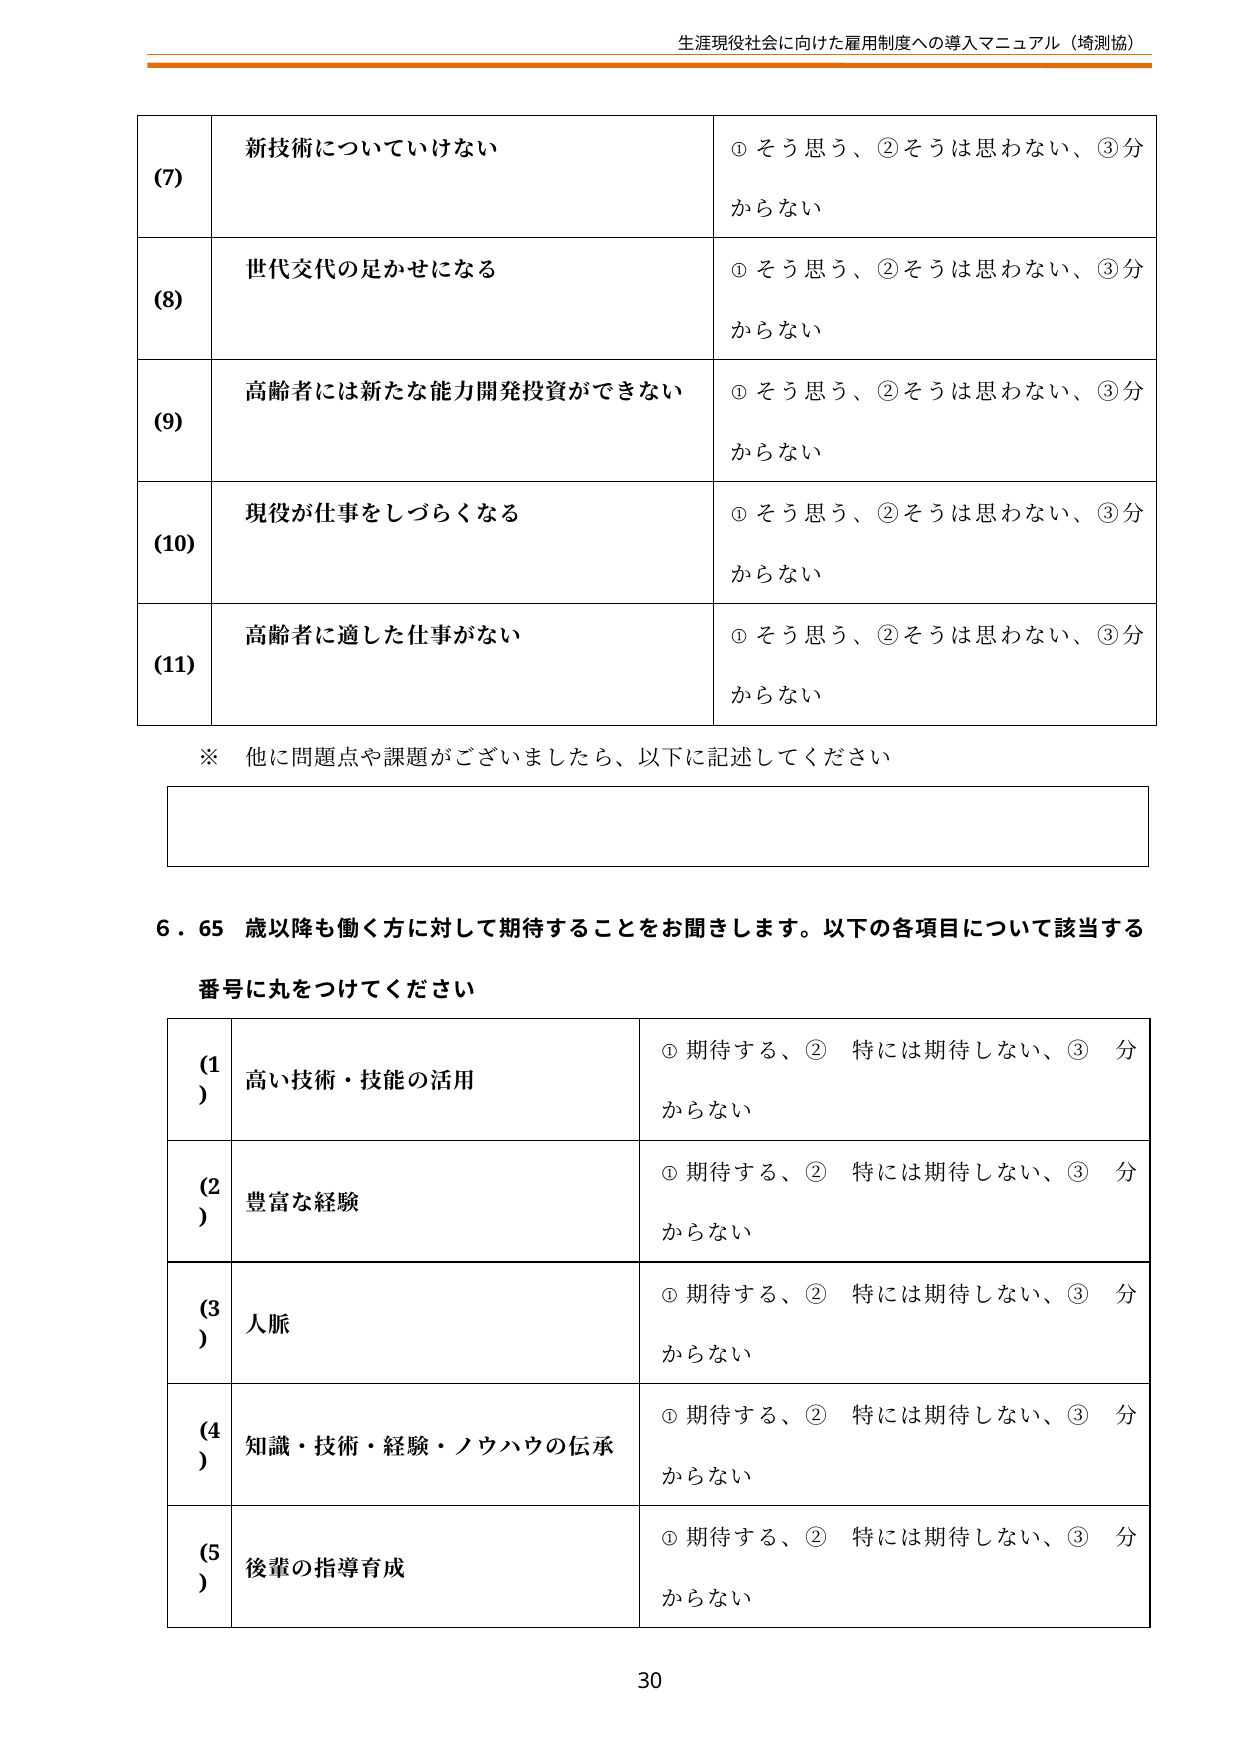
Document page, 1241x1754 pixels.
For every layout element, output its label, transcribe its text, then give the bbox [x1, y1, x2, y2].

table_cell 豊富な経験 [232, 1141, 639, 1261]
table_cell 知識・技術・経験・ノウハウの伝承 [232, 1384, 639, 1505]
table_cell 現役が仕事をしづらくなる [212, 482, 713, 603]
table_cell ①そう思う､②そうは思わない､③分からない [714, 604, 1156, 725]
table_cell (5) [168, 1506, 231, 1627]
table_cell (10) [138, 482, 211, 603]
table_cell (4) [168, 1384, 231, 1505]
table_cell (9) [138, 360, 211, 481]
table_cell 高齢者には新たな能力開発投資ができない [212, 360, 713, 481]
table_cell 高齢者に適した仕事がない [212, 604, 713, 725]
table_cell ①そう思う､②そうは思わない､③分からない [714, 360, 1156, 481]
table_header [168, 787, 1148, 866]
text ６．65歳以降も働く方に対して期待することをお聞きします。以下の各項目について該当する番号に丸をつけてください [152, 897, 1147, 1018]
table_cell ①そう思う､②そうは思わない､③分からない [714, 238, 1156, 359]
table_cell ① 期待する、② 特には期待しない、③ 分からない [640, 1141, 1149, 1261]
table_header (1) [168, 1019, 231, 1139]
table_cell (11) [138, 604, 211, 725]
text ※ 他に問題点や課題がございましたら、以下に記述してください [152, 726, 1147, 786]
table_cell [640, 1506, 1149, 1627]
table_header ① 期待する、② 特には期待しない、③ 分からない [640, 1019, 1149, 1139]
table_cell 世代交代の足かせになる [212, 238, 713, 359]
table_cell (7) [138, 116, 211, 237]
table_cell (8) [138, 238, 211, 359]
table_cell (3) [168, 1263, 231, 1383]
table_cell ① 期待する、② 特には期待しない、③ 分からない [640, 1384, 1149, 1505]
table_cell 後輩の指導育成 [232, 1506, 639, 1627]
table_cell ①そう思う､②そうは思わない､③分からない [714, 482, 1156, 603]
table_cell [714, 116, 1156, 237]
table_cell 新技術についていけない [212, 116, 713, 237]
table_cell 人脈 [232, 1263, 639, 1383]
table_header 高い技術・技能の活用 [232, 1019, 639, 1139]
table_cell (2) [168, 1141, 231, 1261]
table_cell ① 期待する、② 特には期待しない、③ 分からない [640, 1263, 1149, 1383]
